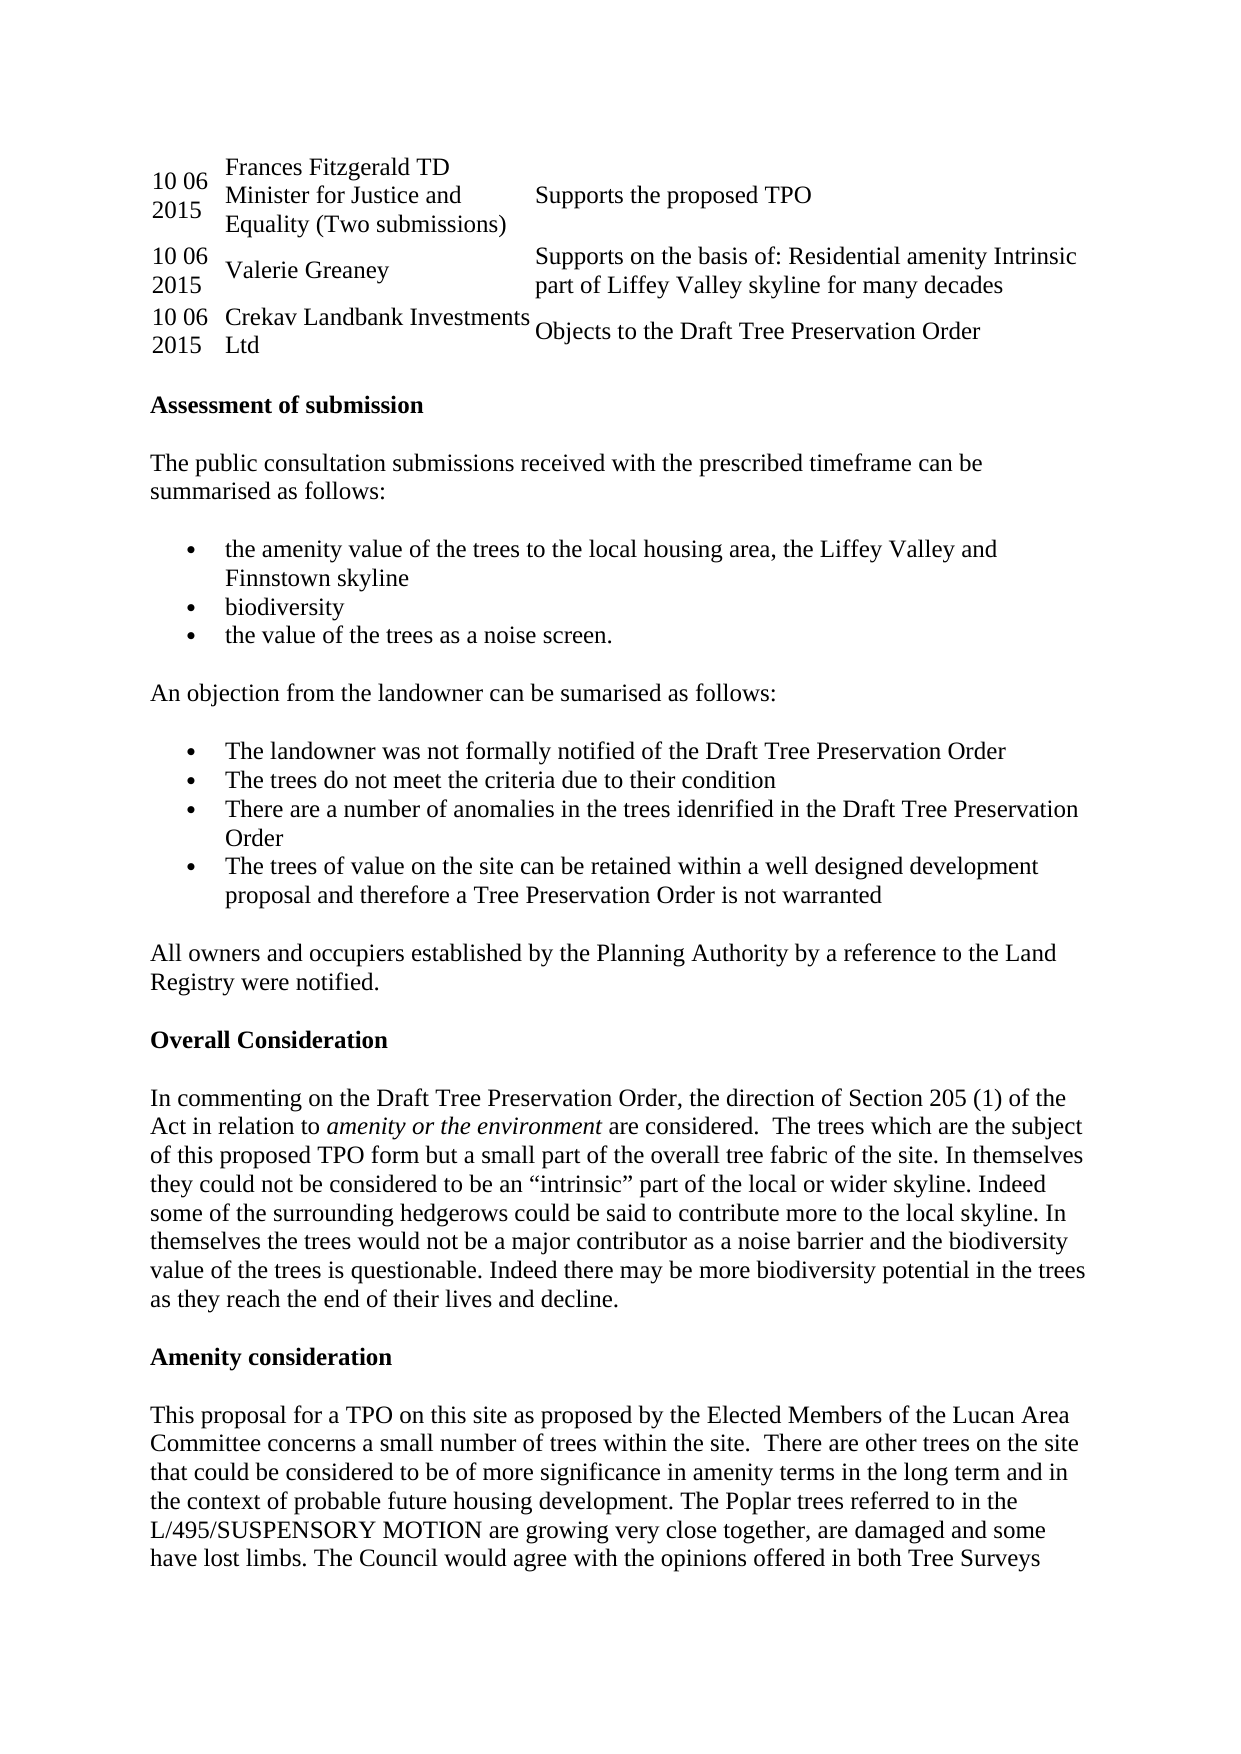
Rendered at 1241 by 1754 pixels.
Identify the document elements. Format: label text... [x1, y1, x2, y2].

table_cell 10 06 2015 [150, 300, 223, 361]
table_cell Supports on the basis of: Residential amenity Intrinsic part of Liffey Valley skyline for many decades [533, 239, 1090, 300]
list There are a number of anomalies in the trees idenrified in the Draft Tree Preservation Order [187, 794, 1090, 851]
list the amenity value of the trees to the local housing area, the Liffey Valley and Finnstown skyline [187, 534, 1090, 592]
table_cell Crekav Landbank Investments Ltd [223, 300, 533, 361]
table_cell Objects to the Draft Tree Preservation Order [533, 300, 1090, 361]
text Overall Consideration [150, 1025, 1090, 1053]
table_cell 10 06 2015 [150, 150, 223, 239]
text The public consultation submissions received with the prescribed timeframe can be summarised as follows: [150, 448, 1090, 505]
list The landowner was not formally notified of the Draft Tree Preservation Order [187, 736, 1090, 765]
text All owners and occupiers established by the Planning Authority by a reference to the Land Registry were notified. [150, 938, 1090, 996]
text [150, 1400, 1090, 1572]
table_cell 10 06 2015 [150, 239, 223, 300]
list The trees of value on the site can be retained within a well designed development proposal and therefore a Tree Preservation Order is not warranted [187, 851, 1090, 909]
table_cell Valerie Greaney [223, 239, 533, 300]
text In commenting on the Draft Tree Preservation Order, the direction of Section 205 (1) of the Act in relation to amenity or the environment are considered. The trees which are the subject of this proposed TPO form but a small part of the overall tree fabric of the site. In themselves they could not be considered to be an “intrinsic” part of the local or wider skyline. Indeed some of the surrounding hedgerows could be said to contribute more to the local skyline. In themselves the trees would not be a major contributor as a noise barrier and the biodiversity value of the trees is questionable. Indeed there may be more biodiversity potential in the trees as they reach the end of their lives and decline. [150, 1083, 1090, 1313]
list the value of the trees as a noise screen. [187, 621, 1090, 649]
list The trees do not meet the criteria due to their condition [187, 765, 1090, 794]
text Amenity consideration [150, 1342, 1090, 1371]
text An objection from the landowner can be sumarised as follows: [150, 678, 1090, 707]
table_cell Supports the proposed TPO [533, 150, 1090, 239]
list biodiversity [187, 592, 1090, 621]
table_cell Frances Fitzgerald TD Minister for Justice and Equality (Two submissions) [223, 150, 533, 239]
text Assessment of submission [150, 390, 1090, 418]
